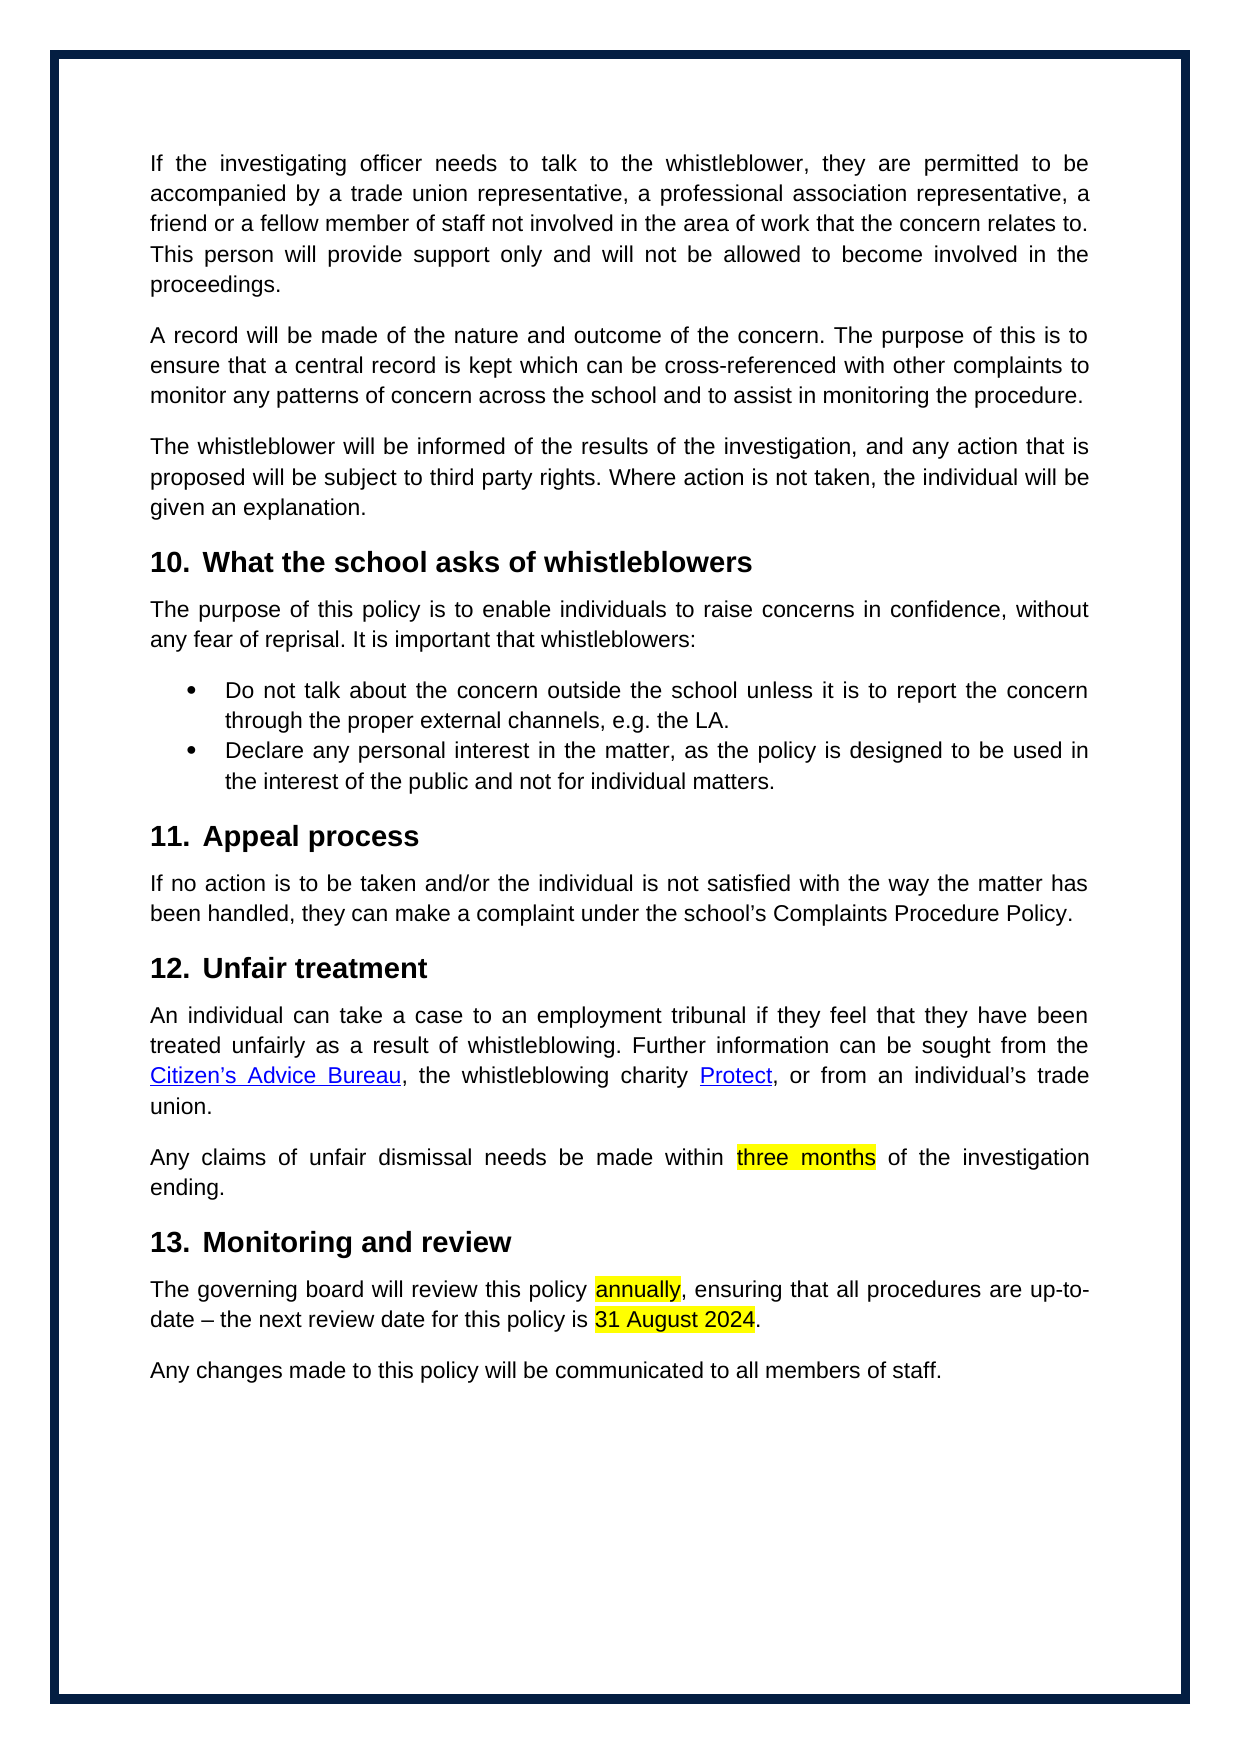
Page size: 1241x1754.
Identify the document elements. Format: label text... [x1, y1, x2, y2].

text If no action is to be taken and/or the individual is not satisfied with the way the matter has been handled, they can make a complaint under the school’s Complaints Procedure Policy. [150, 870, 1090, 926]
subtitle Unfair treatment [150, 951, 1090, 984]
list Declare any personal interest in the matter, as the policy is designed to be used in the interest of the public and not for individual matters. [187, 737, 1090, 794]
subtitle What the school asks of whistleblowers [150, 545, 1090, 578]
text The governing board will review this policy annually, ensuring that all procedures are up-to-date – the next review date for this policy is 31 August 2024. [150, 1276, 1090, 1333]
text If the investigating officer needs to talk to the whistleblower, they are permitted to be accompanied by a trade union representative, a professional association representative, a friend or a fellow member of staff not involved in the area of work that the concern relates to. This person will provide support only and will not be allowed to become involved in the proceedings. [150, 150, 1090, 297]
text The whistleblower will be informed of the results of the investigation, and any action that is proposed will be subject to third party rights. Where action is not taken, the individual will be given an explanation. [150, 433, 1090, 520]
list Do not talk about the concern outside the school unless it is to report the concern through the proper external channels, e.g. the LA. [187, 677, 1090, 734]
subtitle Monitoring and review [150, 1225, 1090, 1258]
text Any changes made to this policy will be communicated to all members of staff. [150, 1357, 1090, 1384]
text An individual can take a case to an employment tribunal if they feel that they have been treated unfairly as a result of whistleblowing. Further information can be sought from the Citizen’s Advice Bureau, the whistleblowing charity Protect, or from an individual’s trade union. [150, 1002, 1090, 1119]
text A record will be made of the nature and outcome of the concern. The purpose of this is to ensure that a central record is kept which can be cross-referenced with other complaints to monitor any patterns of concern across the school and to assist in monitoring the procedure. [150, 322, 1090, 409]
text The purpose of this policy is to enable individuals to raise concerns in confidence, without any fear of reprisal. It is important that whistleblowers: [150, 596, 1090, 652]
subtitle Appeal process [150, 819, 1090, 852]
text Any claims of unfair dismissal needs be made within three months of the investigation ending. [150, 1144, 1090, 1200]
